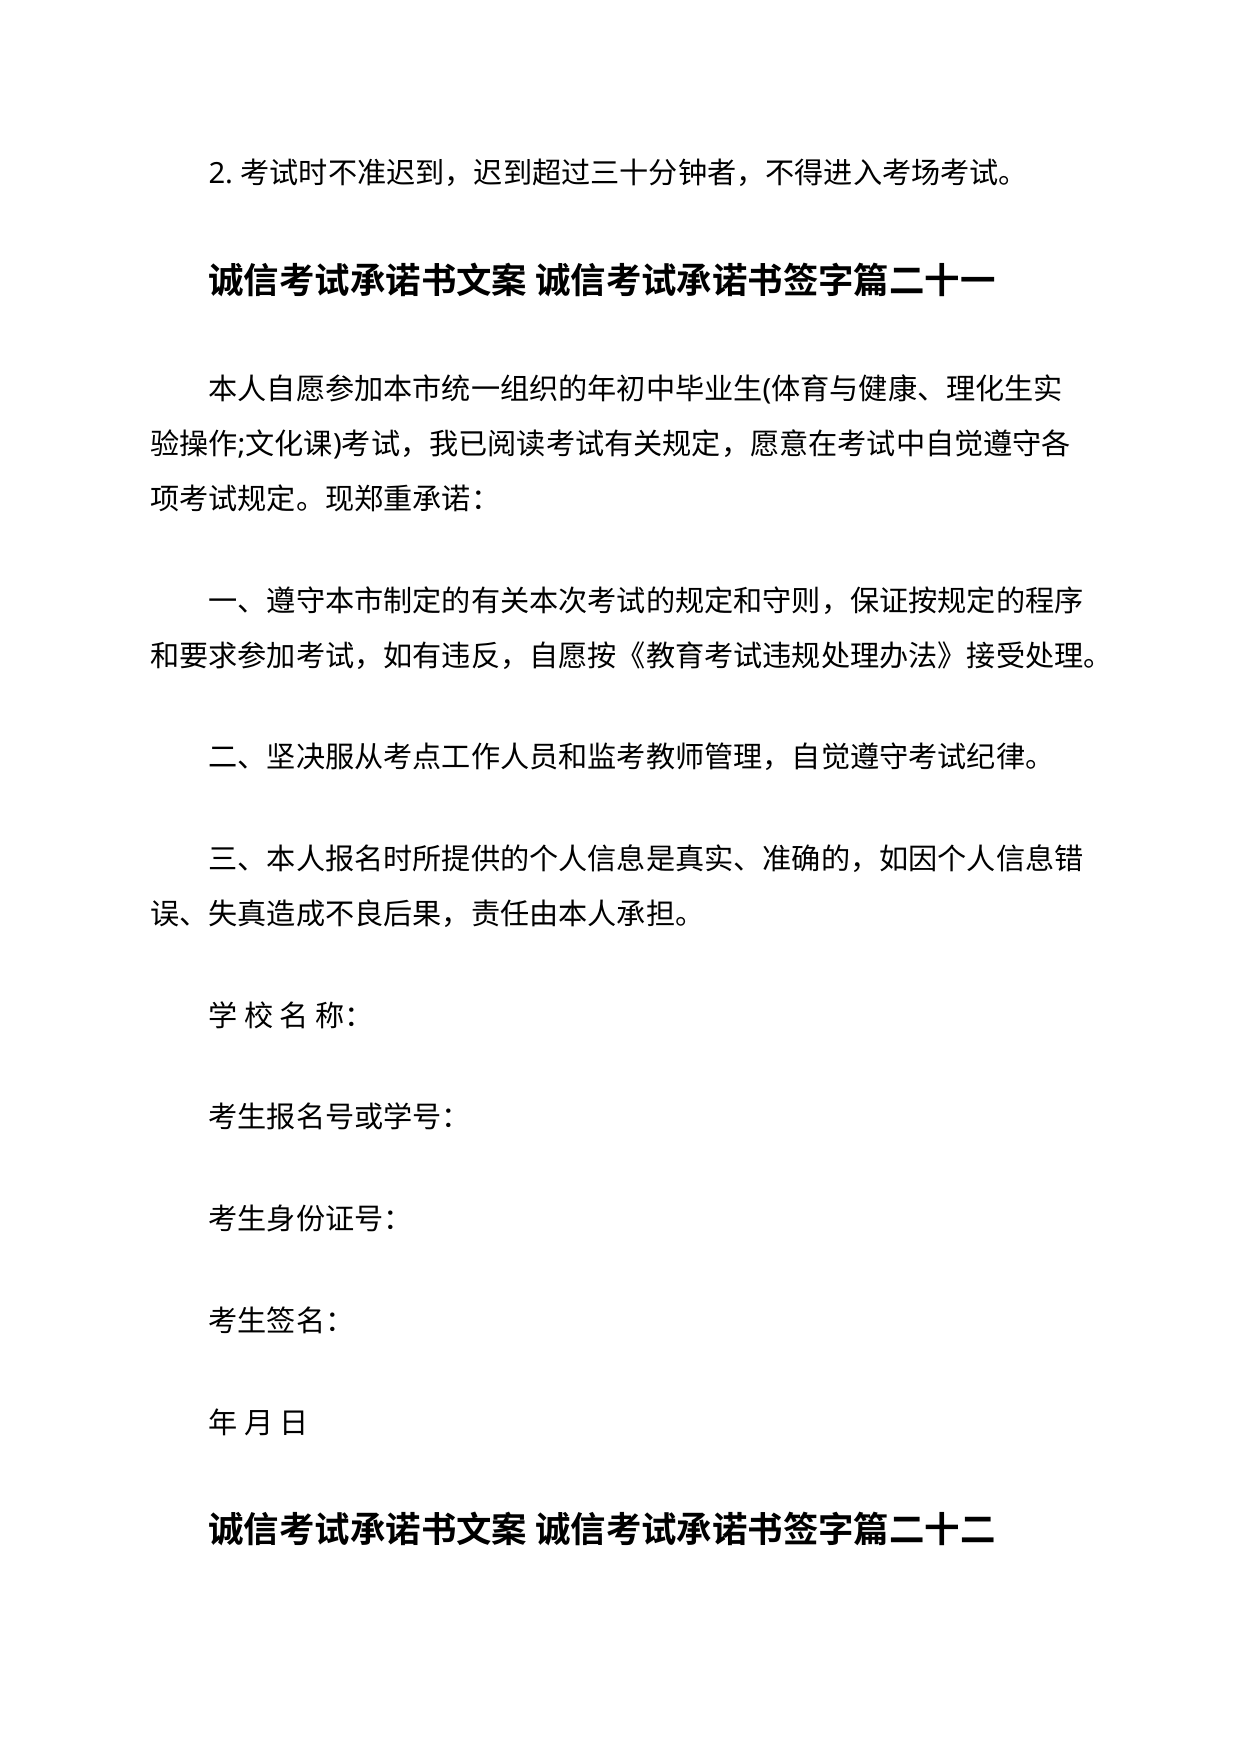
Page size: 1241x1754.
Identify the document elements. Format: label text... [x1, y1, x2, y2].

text 二、坚决服从考点工作人员和监考教师管理，自觉遵守考试纪律。 [150, 734, 1090, 776]
text 一、遵守本市制定的有关本次考试的规定和守则，保证按规定的程序和要求参加考试，如有违反，自愿按《教育考试违规处理办法》接受处理。 [150, 577, 1090, 674]
text 年 月 日 [150, 1399, 1090, 1442]
text 2. 考试时不准迟到，迟到超过三十分钟者，不得进入考场考试。 [150, 150, 1090, 192]
text 诚信考试承诺书文案 诚信考试承诺书签字篇二十二 [150, 1501, 1090, 1552]
text 学 校 名 称： [150, 992, 1090, 1034]
text 诚信考试承诺书文案 诚信考试承诺书签字篇二十一 [150, 252, 1090, 303]
text 三、本人报名时所提供的个人信息是真实、准确的，如因个人信息错误、失真造成不良后果，责任由本人承担。 [150, 836, 1090, 933]
text 考生身份证号： [150, 1196, 1090, 1238]
text 考生签名： [150, 1298, 1090, 1340]
text 本人自愿参加本市统一组织的年初中毕业生(体育与健康、理化生实验操作;文化课)考试，我已阅读考试有关规定，愿意在考试中自觉遵守各项考试规定。现郑重承诺： [150, 365, 1090, 518]
text 考生报名号或学号： [150, 1094, 1090, 1136]
